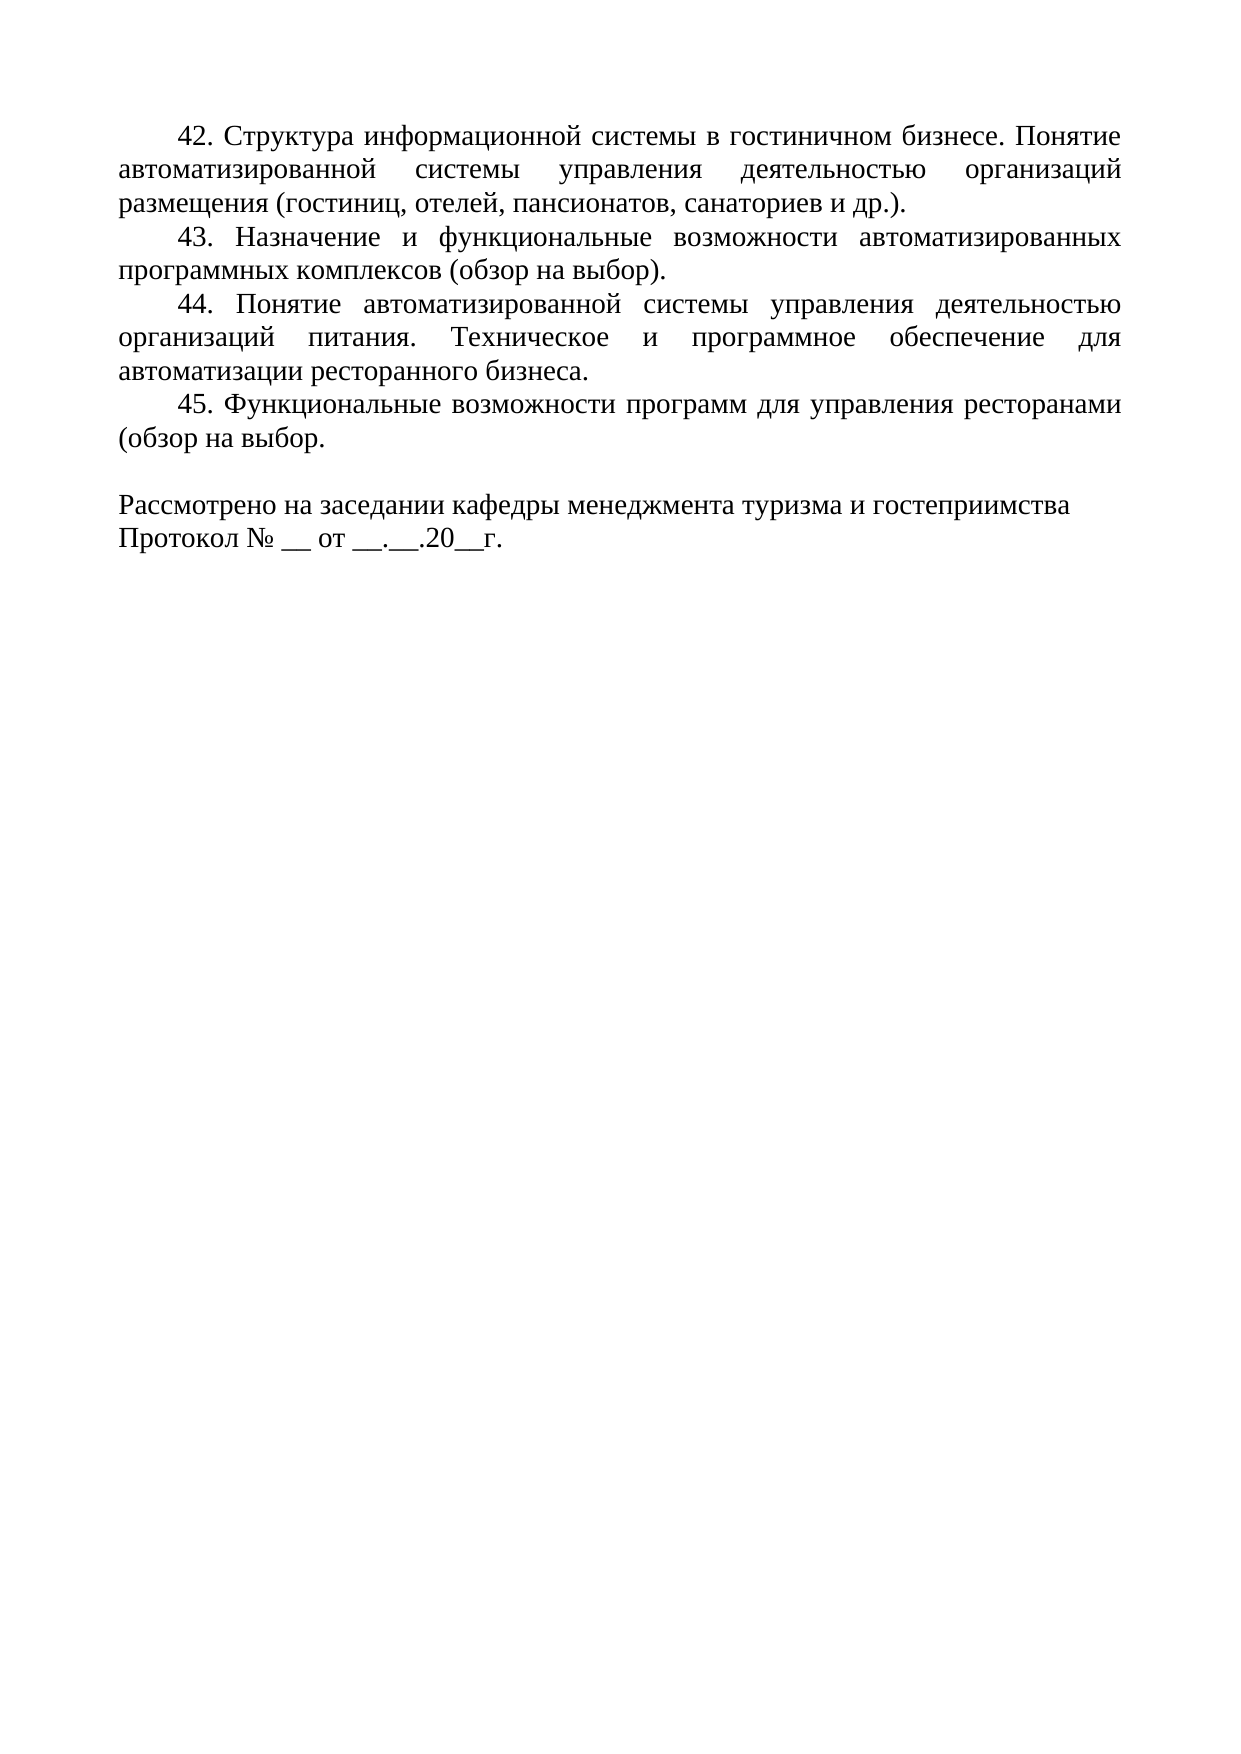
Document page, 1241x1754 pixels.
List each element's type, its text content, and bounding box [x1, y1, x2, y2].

text 45. Функциональные возможности программ для управления ресторанами (обзор на выбор. [118, 386, 1122, 453]
text 44. Понятие автоматизированной системы управления деятельностью организаций питания. Техническое и программное обеспечение для автоматизации ресторанного бизнеса. [118, 286, 1122, 386]
text 43. Назначение и функциональные возможности автоматизированных программных комплексов (обзор на выбор). [118, 219, 1122, 286]
text Протокол № __ от __.__.20__г. [118, 521, 1122, 554]
text Рассмотрено на заседании кафедры менеджмента туризма и гостеприимства [118, 487, 1122, 521]
text 42. Структура информационной системы в гостиничном бизнесе. Понятие автоматизированной системы управления деятельностью организаций размещения (гостиниц, отелей, пансионатов, санаториев и др.). [118, 118, 1122, 219]
